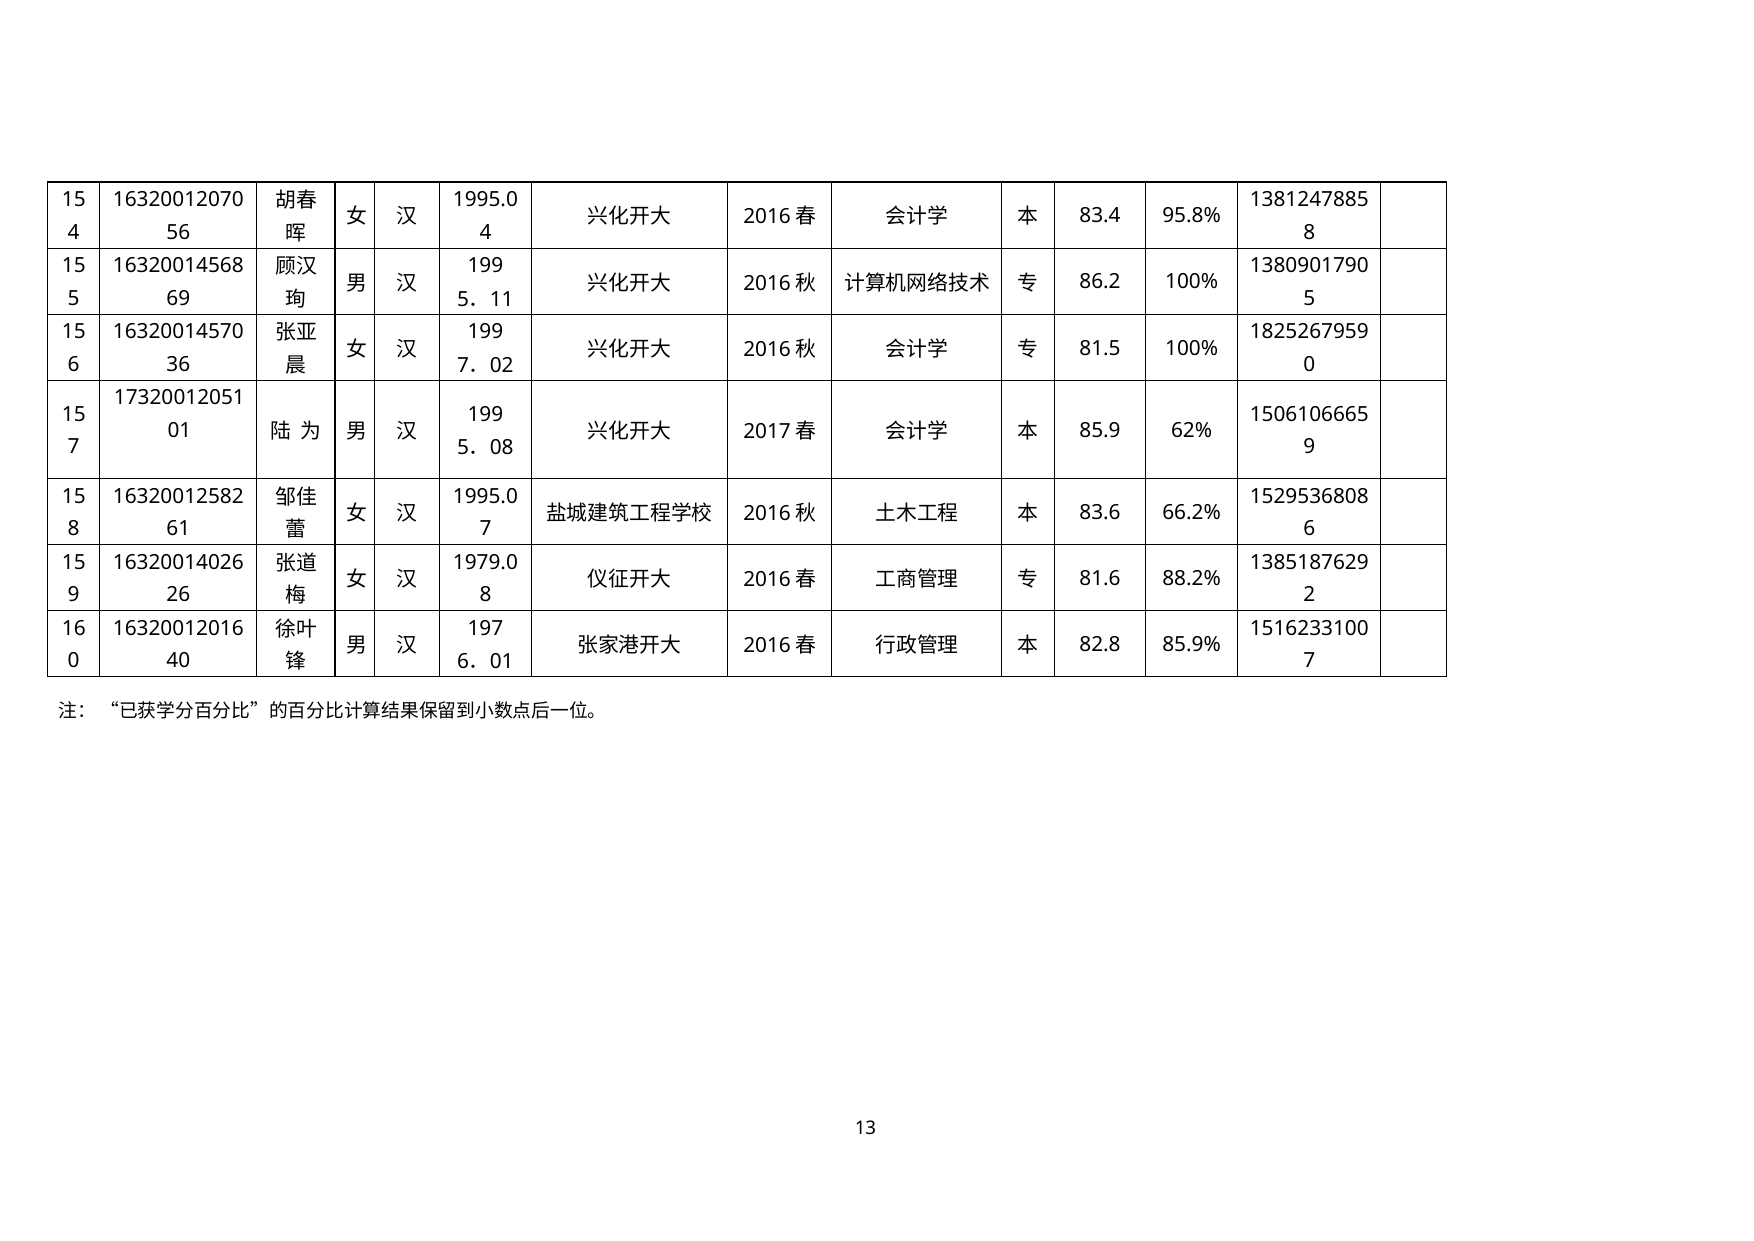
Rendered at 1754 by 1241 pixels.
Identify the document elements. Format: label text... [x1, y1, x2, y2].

table_cell 盐城建筑工程学校 [532, 479, 727, 544]
table_cell 行政管理 [832, 611, 1001, 676]
table_cell 汉 [375, 479, 439, 544]
table_cell 157 [48, 381, 99, 478]
table_cell 1632001402626 [100, 545, 256, 610]
table_cell 兴化开大 [532, 249, 727, 313]
table_cell 81.6 [1055, 545, 1145, 610]
table_cell 1995．11 [440, 249, 531, 313]
table_cell [1381, 611, 1446, 676]
table_cell 1632001258261 [100, 479, 256, 544]
table_cell 86.2 [1055, 249, 1145, 313]
table_cell 1979.08 [440, 545, 531, 610]
table_cell 95.8% [1146, 183, 1237, 247]
table_cell 2017春 [728, 381, 831, 478]
table_cell 张家港开大 [532, 611, 727, 676]
table_cell 汉 [375, 315, 439, 379]
table_cell 1976．01 [440, 611, 531, 676]
table_cell 62% [1146, 381, 1237, 478]
table_cell 专 [1002, 315, 1054, 379]
table_cell [1381, 183, 1446, 247]
table_cell 张亚晨 [257, 315, 334, 379]
table_cell 13851876292 [1238, 545, 1380, 610]
table_cell 汉 [375, 611, 439, 676]
table_cell 83.4 [1055, 183, 1145, 247]
table_cell 154 [48, 183, 99, 247]
table_cell 13809017905 [1238, 249, 1380, 313]
table_cell 1997．02 [440, 315, 531, 379]
table_cell 18252679590 [1238, 315, 1380, 379]
table_cell 158 [48, 479, 99, 544]
table_cell 汉 [375, 249, 439, 313]
table_cell 66.2% [1146, 479, 1237, 544]
table_cell 2016秋 [728, 479, 831, 544]
table_cell 计算机网络技术 [832, 249, 1001, 313]
table_cell 2016春 [728, 545, 831, 610]
table_cell 注： “已获学分百分比”的百分比计算结果保留到小数点后一位。 [47, 677, 1447, 741]
table_cell 15162331007 [1238, 611, 1380, 676]
table_cell 专 [1002, 249, 1054, 313]
table_cell 1632001457036 [100, 315, 256, 379]
table_cell 156 [48, 315, 99, 379]
table_cell [1381, 545, 1446, 610]
table_cell 会计学 [832, 183, 1001, 247]
table_cell 本 [1002, 381, 1054, 478]
table_cell 159 [48, 545, 99, 610]
table_cell 工商管理 [832, 545, 1001, 610]
table_cell 85.9 [1055, 381, 1145, 478]
table_cell 女 [336, 183, 374, 247]
table_cell 徐叶锋 [257, 611, 334, 676]
table_cell 男 [336, 611, 374, 676]
table_cell 陆 为 [257, 381, 334, 478]
table_cell 13812478858 [1238, 183, 1380, 247]
table_cell 土木工程 [832, 479, 1001, 544]
table_cell 2016秋 [728, 315, 831, 379]
table_cell 88.2% [1146, 545, 1237, 610]
table_cell 会计学 [832, 381, 1001, 478]
table_cell 兴化开大 [532, 183, 727, 247]
table_cell 1995.04 [440, 183, 531, 247]
table_cell [1381, 315, 1446, 379]
table_cell [100, 381, 256, 478]
table_cell 本 [1002, 479, 1054, 544]
table_cell 女 [336, 315, 374, 379]
table_cell [1381, 249, 1446, 313]
table_cell 85.9% [1146, 611, 1237, 676]
table_cell 仪征开大 [532, 545, 727, 610]
table_cell 汉 [375, 183, 439, 247]
table_cell 155 [48, 249, 99, 313]
table_cell 兴化开大 [532, 381, 727, 478]
table_cell 专 [1002, 545, 1054, 610]
table_cell 女 [336, 545, 374, 610]
table_cell 1995.07 [440, 479, 531, 544]
table_cell 15061066659 [1238, 381, 1380, 478]
table_cell 1632001201640 [100, 611, 256, 676]
table_cell 邹佳蕾 [257, 479, 334, 544]
table_cell 本 [1002, 611, 1054, 676]
table_cell 顾汉珣 [257, 249, 334, 313]
table_cell 1995．08 [440, 381, 531, 478]
table_cell 本 [1002, 183, 1054, 247]
table_cell 83.6 [1055, 479, 1145, 544]
table_cell 160 [48, 611, 99, 676]
table_cell 2016春 [728, 183, 831, 247]
table_cell 男 [336, 381, 374, 478]
table_cell 81.5 [1055, 315, 1145, 379]
table_cell 兴化开大 [532, 315, 727, 379]
table_cell 100% [1146, 315, 1237, 379]
table_cell 男 [336, 249, 374, 313]
table_cell 汉 [375, 381, 439, 478]
table_cell 82.8 [1055, 611, 1145, 676]
table_cell 100% [1146, 249, 1237, 313]
table_cell 2016秋 [728, 249, 831, 313]
table_cell 胡春晖 [257, 183, 334, 247]
table_cell 1632001207056 [100, 183, 256, 247]
table_cell 张道梅 [257, 545, 334, 610]
table_cell [1381, 479, 1446, 544]
table_cell 女 [336, 479, 374, 544]
table_cell 2016春 [728, 611, 831, 676]
table_cell 会计学 [832, 315, 1001, 379]
table_cell 15295368086 [1238, 479, 1380, 544]
table_cell 汉 [375, 545, 439, 610]
table_cell [1381, 381, 1446, 478]
table_cell 1632001456869 [100, 249, 256, 313]
